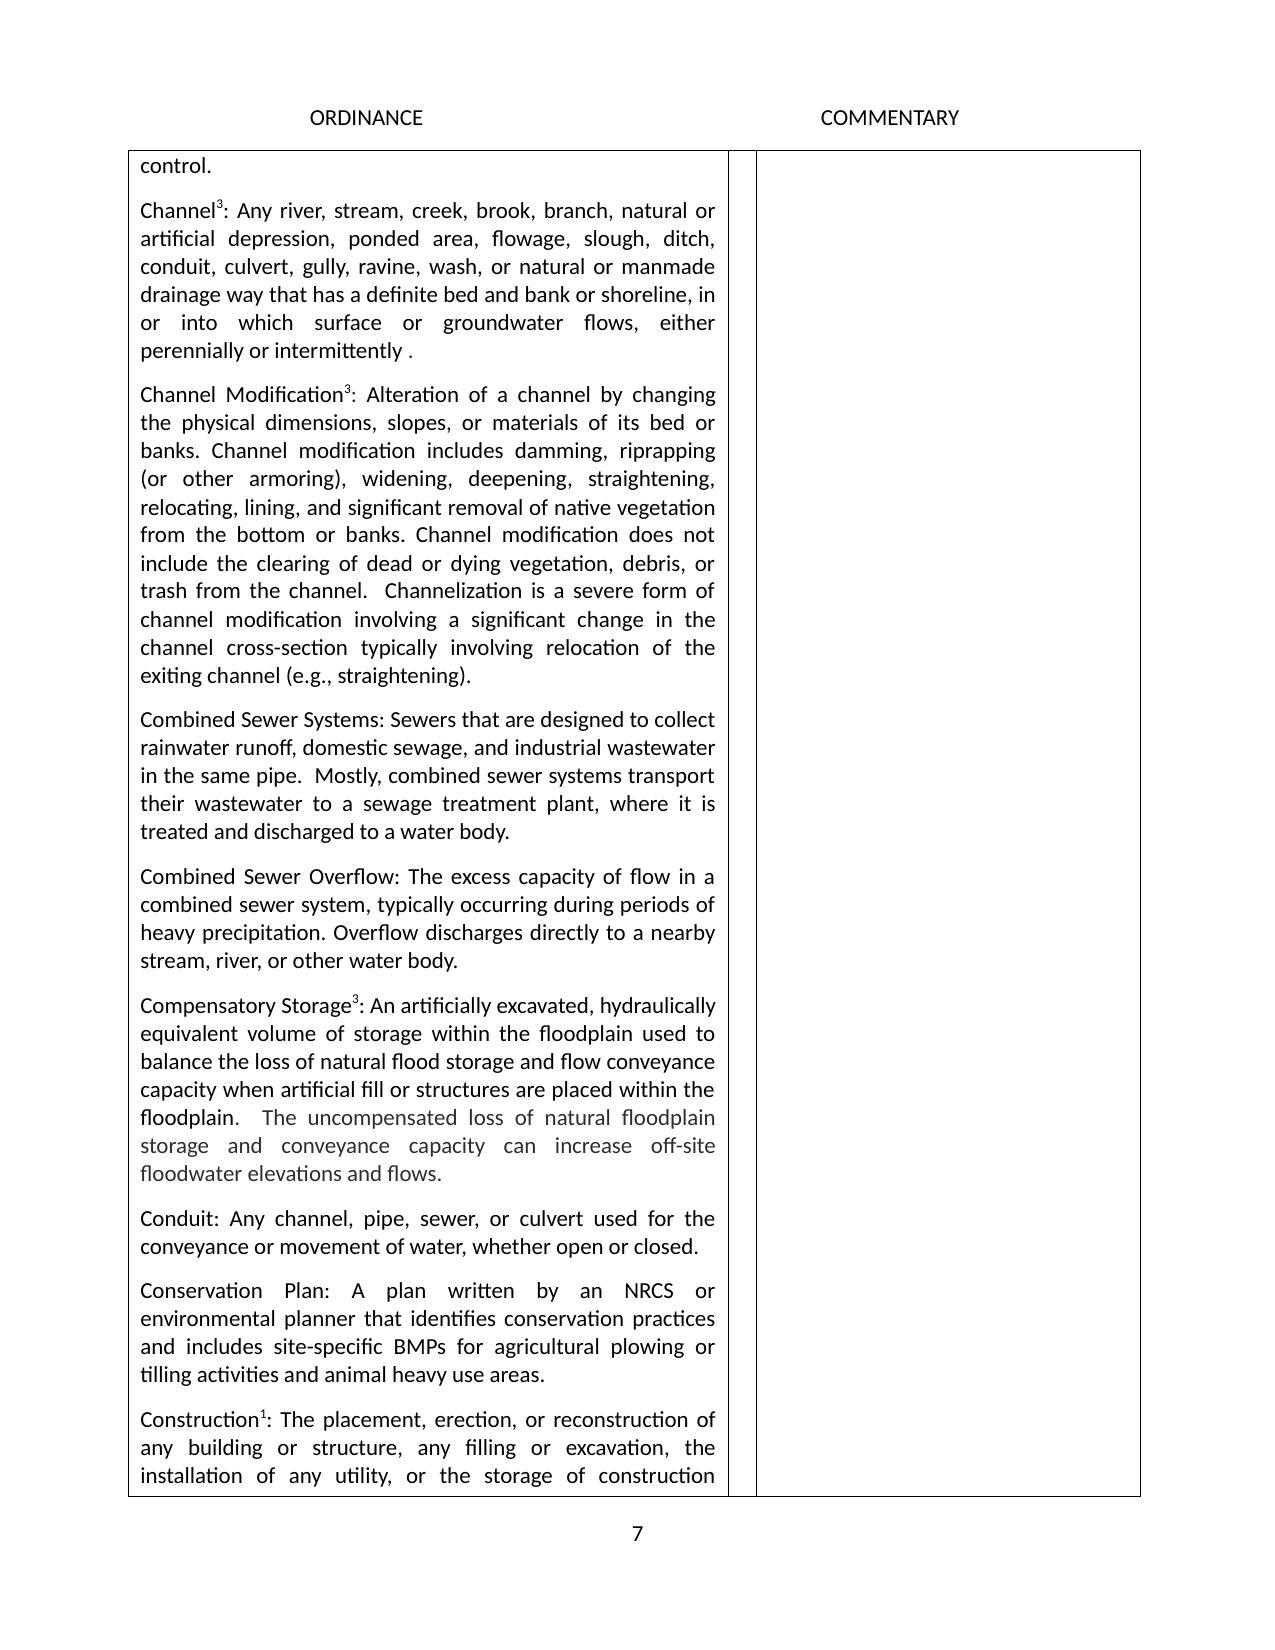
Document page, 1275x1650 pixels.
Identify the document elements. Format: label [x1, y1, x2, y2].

table_header [757, 151, 1140, 1496]
table_header [729, 151, 756, 1496]
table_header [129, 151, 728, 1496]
